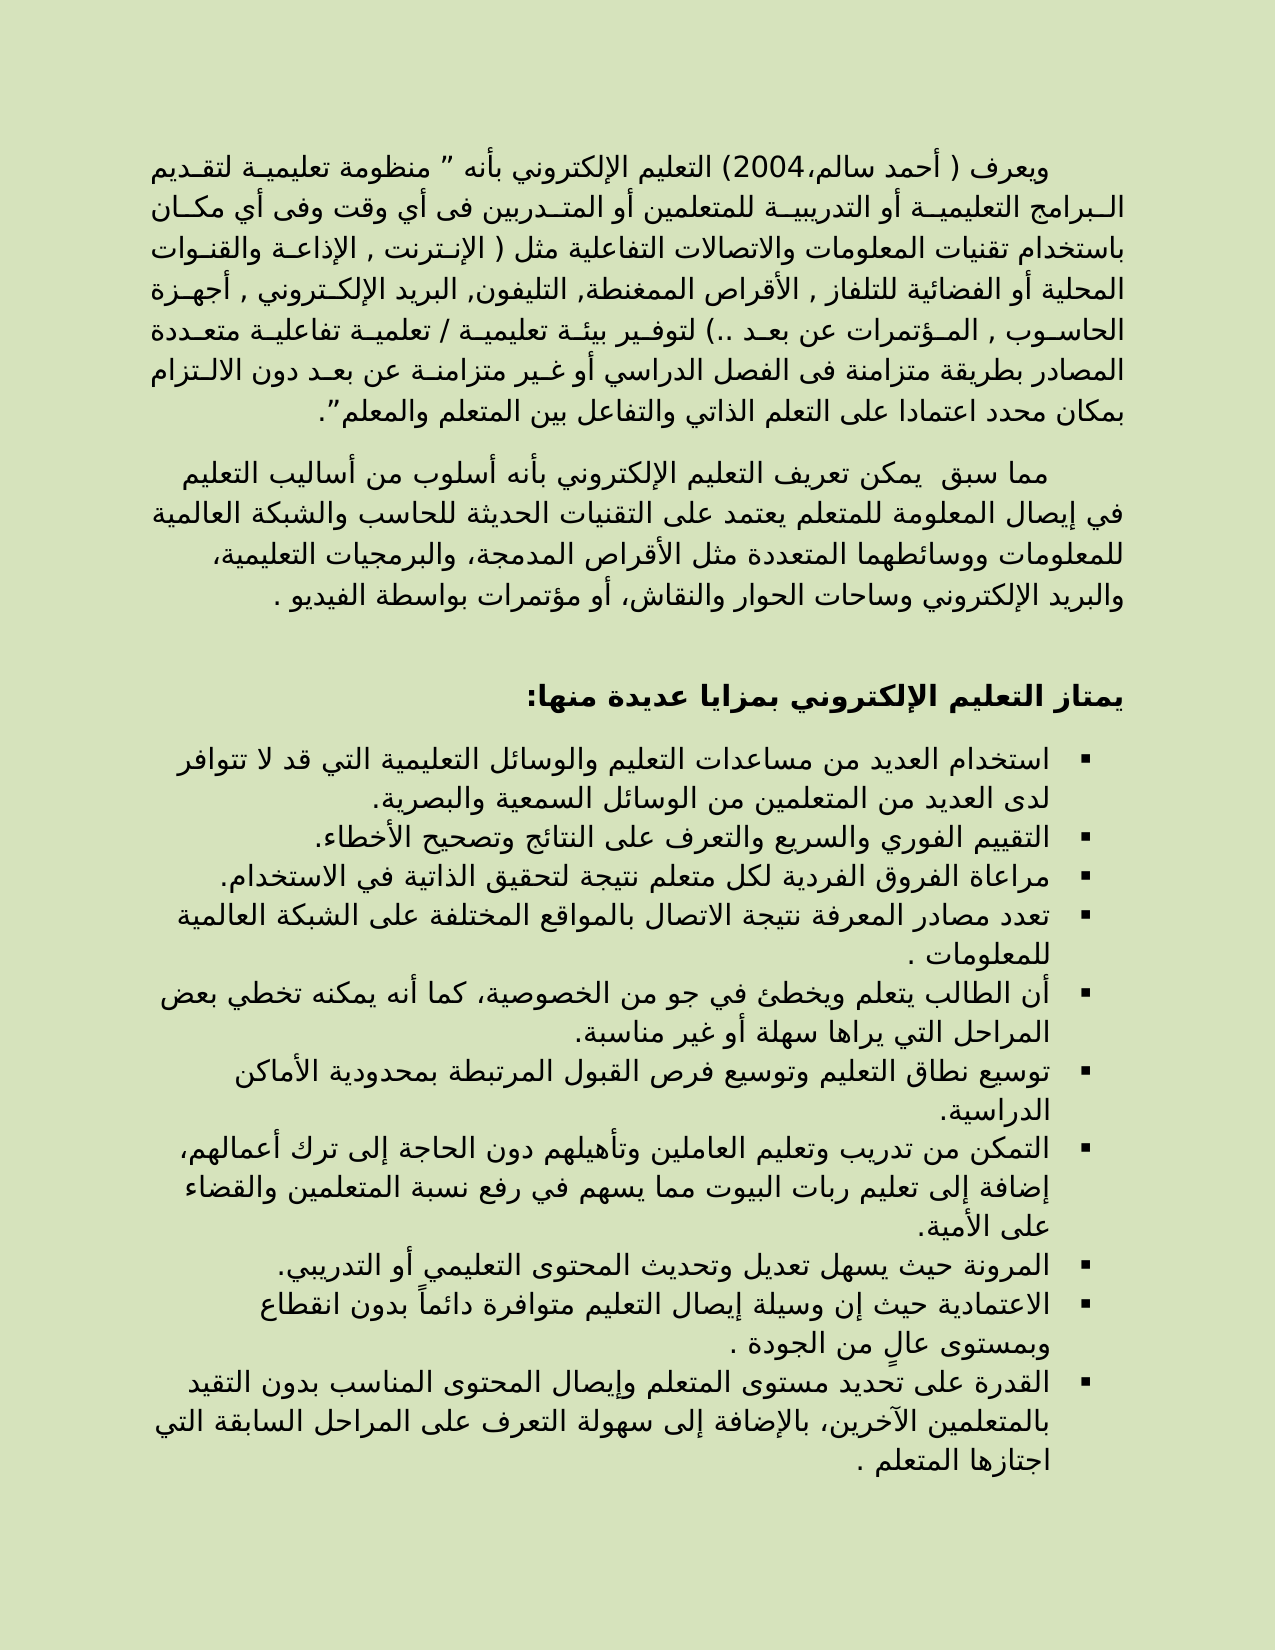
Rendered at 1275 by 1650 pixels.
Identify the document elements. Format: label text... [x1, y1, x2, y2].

list استخدام العديد من مساعدات التعليم والوسائل التعليمية التي قد لا تتوافر لدى العديد من المتعلمين من الوسائل السمعية والبصرية. [150, 742, 1079, 815]
list توسيع نطاق التعليم وتوسيع فرص القبول المرتبطة بمحدودية الأماكن الدراسية. [150, 1054, 1079, 1127]
list التمكن من تدريب وتعليم العاملين وتأهيلهم دون الحاجة إلى ترك أعمالهم، إضافة إلى تعليم ربات البيوت مما يسهم في رفع نسبة المتعلمين والقضاء على الأمية. [150, 1132, 1079, 1244]
list المرونة حيث يسهل تعديل وتحديث المحتوى التعليمي أو التدريبي. [150, 1249, 1079, 1283]
list الاعتمادية حيث إن وسيلة إيصال التعليم متوافرة دائماً بدون انقطاع وبمستوى عالٍ من الجودة . [150, 1288, 1079, 1361]
text ويعرف ( أحمد سالم،2004) التعليم الإلكتروني بأنه ” منظومة تعليمية لتقديم البرامج التعليمية أو التدريبية للمتعلمين أو المتدربين فى أي وقت وفى أي مكان باستخدام تقنيات المعلومات والاتصالات التفاعلية مثل ( الإنترنت , الإذاعة والقنوات المحلية أو الفضائية للتلفاز , الأقراص الممغنطة, التليفون, البريد الإلكتروني , أجهزة الحاسوب , المؤتمرات عن بعد ..) لتوفير بيئة تعليمية / تعلمية تفاعلية متعددة المصادر بطريقة متزامنة فى الفصل الدراسي أو غير متزامنة عن بعد دون الالتزام بمكان محدد اعتمادا على التعلم الذاتي والتفاعل بين المتعلم والمعلم”. [150, 150, 1125, 428]
list التقييم الفوري والسريع والتعرف على النتائج وتصحيح الأخطاء. [150, 820, 1079, 854]
text مما سبق يمكن تعريف التعليم الإلكتروني بأنه أسلوب من أساليب التعليم في إيصال المعلومة للمتعلم يعتمد على التقنيات الحديثة للحاسب والشبكة العالمية للمعلومات ووسائطهما المتعددة مثل الأقراص المدمجة، والبرمجيات التعليمية، والبريد الإلكتروني وساحات الحوار والنقاش، أو مؤتمرات بواسطة الفيديو . [150, 456, 1125, 612]
list مراعاة الفروق الفردية لكل متعلم نتيجة لتحقيق الذاتية في الاستخدام. [150, 859, 1079, 893]
text يمتاز التعليم الإلكتروني بمزايا عديدة منها: [150, 679, 1125, 713]
list القدرة على تحديد مستوى المتعلم وإيصال المحتوى المناسب بدون التقيد بالمتعلمين الآخرين، بالإضافة إلى سهولة التعرف على المراحل السابقة التي اجتازها المتعلم . [150, 1366, 1079, 1477]
list تعدد مصادر المعرفة نتيجة الاتصال بالمواقع المختلفة على الشبكة العالمية للمعلومات . [150, 898, 1079, 971]
list أن الطالب يتعلم ويخطئ في جو من الخصوصية، كما أنه يمكنه تخطي بعض المراحل التي يراها سهلة أو غير مناسبة. [150, 976, 1079, 1049]
